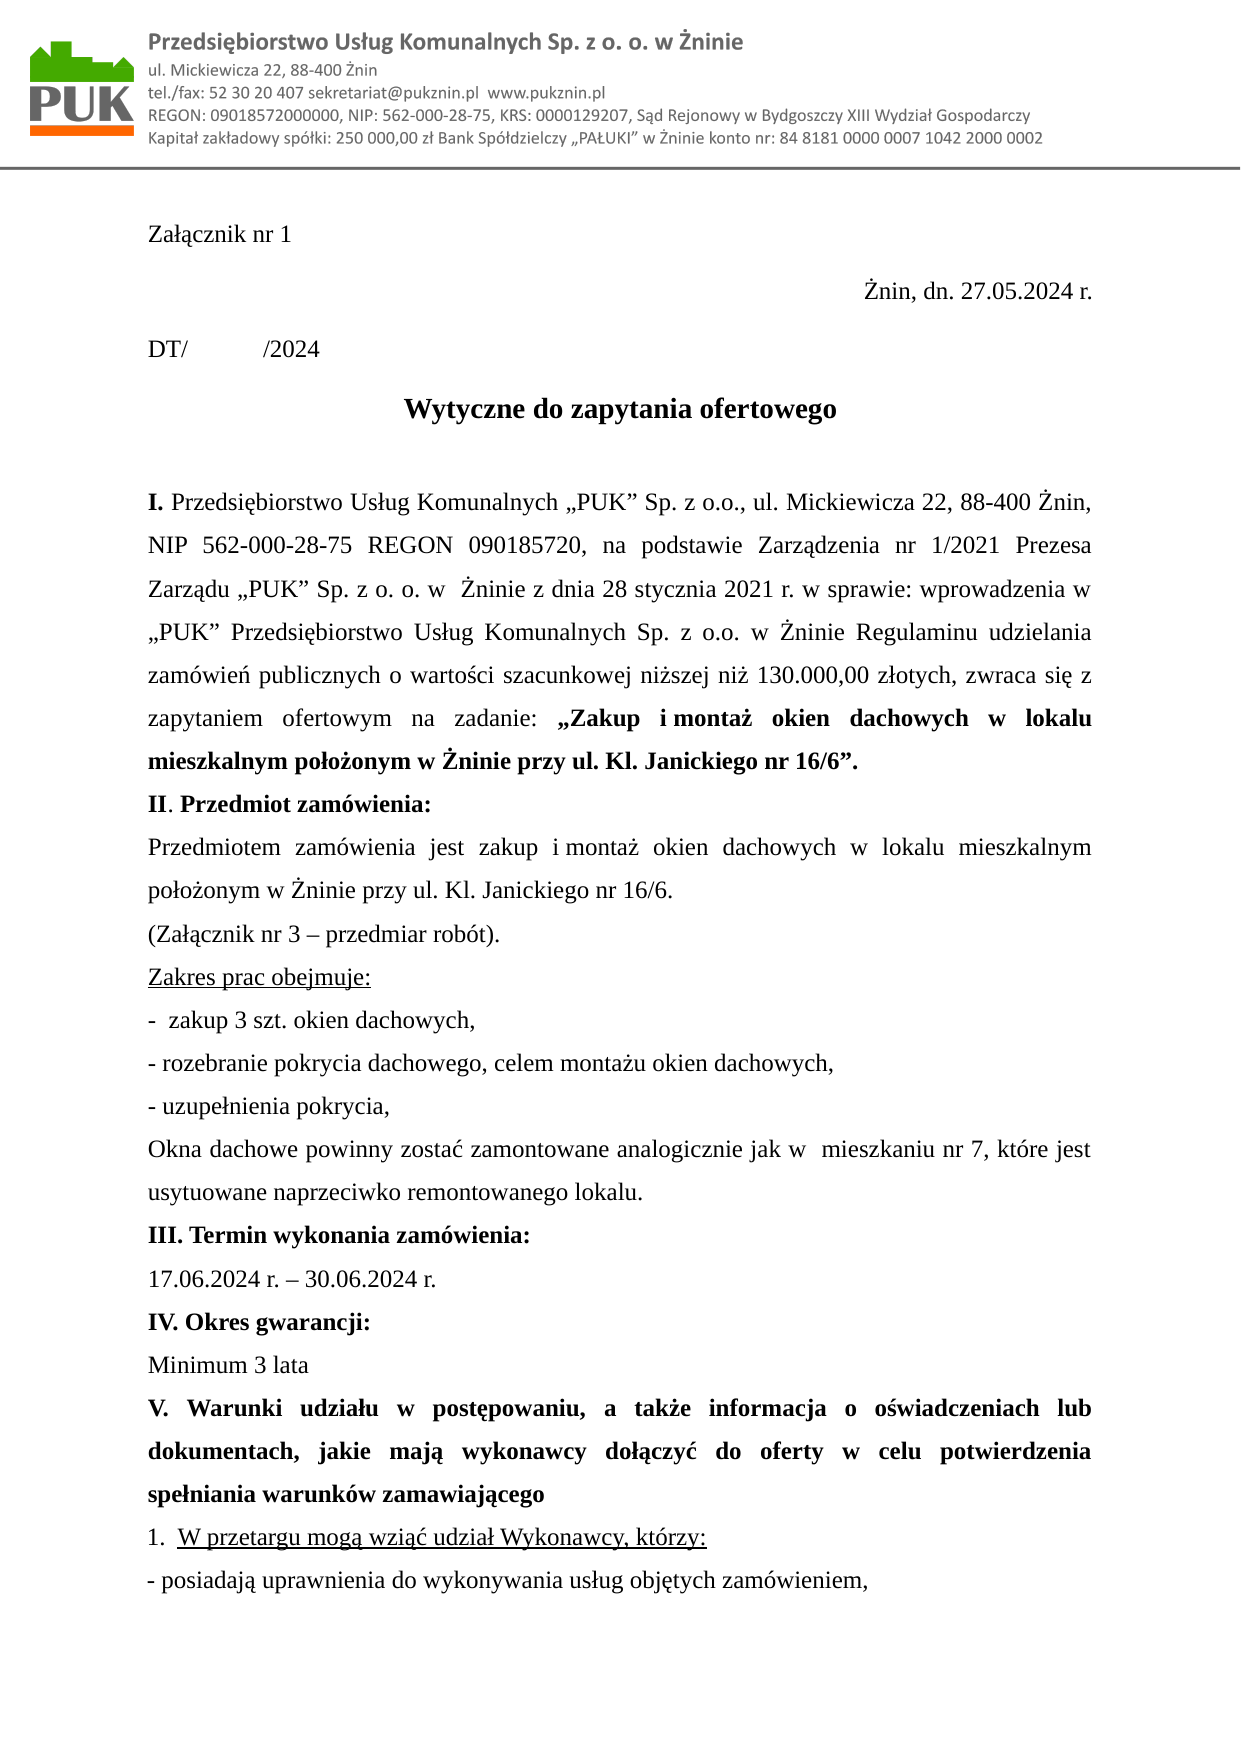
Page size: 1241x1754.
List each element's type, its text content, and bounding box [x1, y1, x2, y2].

text - zakup 3 szt. okien dachowych, [148, 1005, 1092, 1034]
text (Załącznik nr 3 – przedmiar robót). [148, 919, 1092, 947]
text Okna dachowe powinny zostać zamontowane analogicznie jak w mieszkaniu nr 7, które jest usytuowane naprzeciwko remontowanego lokalu. [148, 1134, 1092, 1206]
picture [0, 0, 1241, 1754]
text Zakres prac obejmuje: [148, 962, 1092, 991]
text - uzupełnienia pokrycia, [148, 1091, 1092, 1120]
text II. Przedmiot zamówienia: [148, 789, 1092, 818]
text Żnin, dn. 27.05.2024 r. [148, 276, 1092, 305]
text Wytyczne do zapytania ofertowego [148, 391, 1092, 425]
text - rozebranie pokrycia dachowego, celem montażu okien dachowych, [148, 1048, 1092, 1077]
text I. Przedsiębiorstwo Usług Komunalnych „PUK” Sp. z o.o., ul. Mickiewicza 22, 88-400 Żnin, NIP 562-000-28-75 REGON 090185720, na podstawie Zarządzenia nr 1/2021 Prezesa Zarządu „PUK” Sp. z o. o. w Żninie z dnia 28 stycznia 2021 r. w sprawie: wprowadzenia w „PUK” Przedsiębiorstwo Usług Komunalnych Sp. z o.o. w Żninie Regulaminu udzielania zamówień publicznych o wartości szacunkowej niższej niż 130.000,00 złotych, zwraca się z zapytaniem ofertowym na zadanie: „Zakup i montaż okien dachowych w lokalu mieszkalnym położonym w Żninie przy ul. Kl. Janickiego nr 16/6”. [148, 487, 1092, 775]
list W przetargu mogą wziąć udział Wykonawcy, którzy: [147, 1522, 1092, 1551]
text V. Warunki udziału w postępowaniu, a także informacja o oświadczeniach lub dokumentach, jakie mają wykonawcy dołączyć do oferty w celu potwierdzenia spełniania warunków zamawiającego [148, 1393, 1092, 1508]
text Przedmiotem zamówienia jest zakup i montaż okien dachowych w lokalu mieszkalnym położonym w Żninie przy ul. Kl. Janickiego nr 16/6. [148, 832, 1092, 904]
text DT/ /2024 [148, 334, 1092, 362]
text IV. Okres gwarancji: [148, 1307, 1092, 1336]
text Załącznik nr 1 [148, 219, 1092, 247]
text - posiadają uprawnienia do wykonywania usług objętych zamówieniem, [147, 1566, 1092, 1594]
text Minimum 3 lata [148, 1350, 1092, 1379]
text 17.06.2024 r. – 30.06.2024 r. [148, 1264, 1092, 1292]
text III. Termin wykonania zamówienia: [148, 1221, 1092, 1249]
